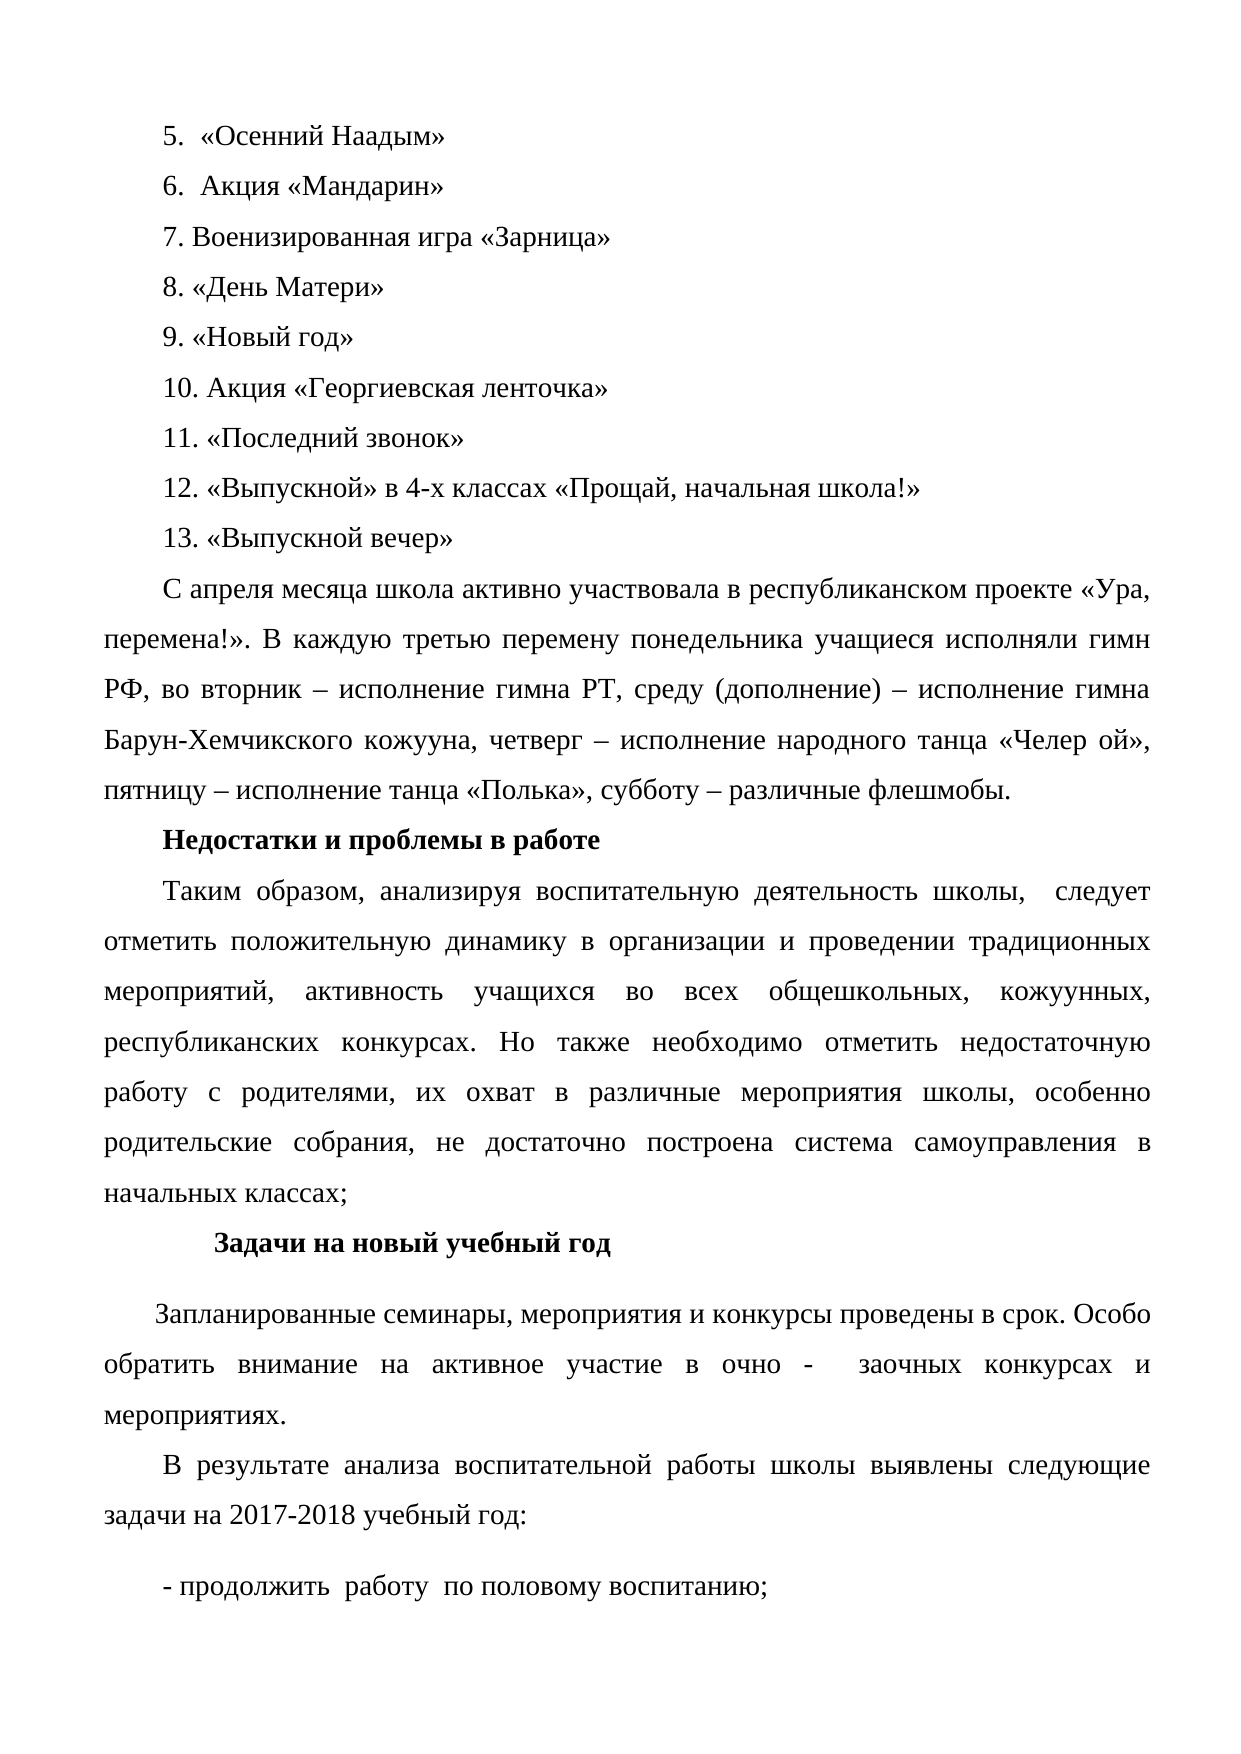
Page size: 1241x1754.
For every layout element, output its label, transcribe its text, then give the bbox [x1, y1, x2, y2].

list С апреля месяца школа активно участвовала в республиканском проекте «Ура, перемена!». В каждую третью перемену понедельника учащиеся исполняли гимн РФ, во вторник – исполнение гимна РТ, среду (дополнение) – исполнение гимна Барун-Хемчикского кожууна, четверг – исполнение народного танца «Челер ой», пятницу – исполнение танца «Полька», субботу – различные флешмобы. [103, 571, 1152, 806]
list 10. Акция «Георгиевская ленточка» [103, 370, 1152, 403]
list 9. «Новый год» [103, 319, 1152, 353]
list 11. «Последний звонок» [103, 420, 1152, 453]
text В результате анализа воспитательной работы школы выявлены следующие задачи на 2017-2018 учебный год: [103, 1447, 1152, 1531]
list Таким образом, анализируя воспитательную деятельность школы, следует отметить положительную динамику в организации и проведении традиционных мероприятий, активность учащихся во всех общешкольных, кожуунных, республиканских конкурсах. Но также необходимо отметить недостаточную работу с родителями, их охват в различные мероприятия школы, особенно родительские собрания, не достаточно построена система самоуправления в начальных классах; [103, 873, 1152, 1208]
list 8. «День Матери» [103, 269, 1152, 303]
list «Осенний Наадым» [162, 118, 1152, 152]
text Запланированные семинары, мероприятия и конкурсы проведены в срок. Особо обратить внимание на активное участие в очно - заочных конкурсах и мероприятиях. [103, 1296, 1152, 1430]
list - продолжить работу по половому воспитанию; [103, 1568, 1152, 1602]
list Задачи на новый учебный год [103, 1225, 1152, 1258]
list Недостатки и проблемы в работе [103, 822, 1152, 856]
list Акция «Мандарин» [162, 168, 1152, 202]
list 7. Военизированная игра «Зарница» [103, 219, 1152, 252]
list 12. «Выпускной» в 4-х классах «Прощай, начальная школа!» [103, 470, 1152, 504]
list 13. «Выпускной вечер» [103, 521, 1152, 554]
